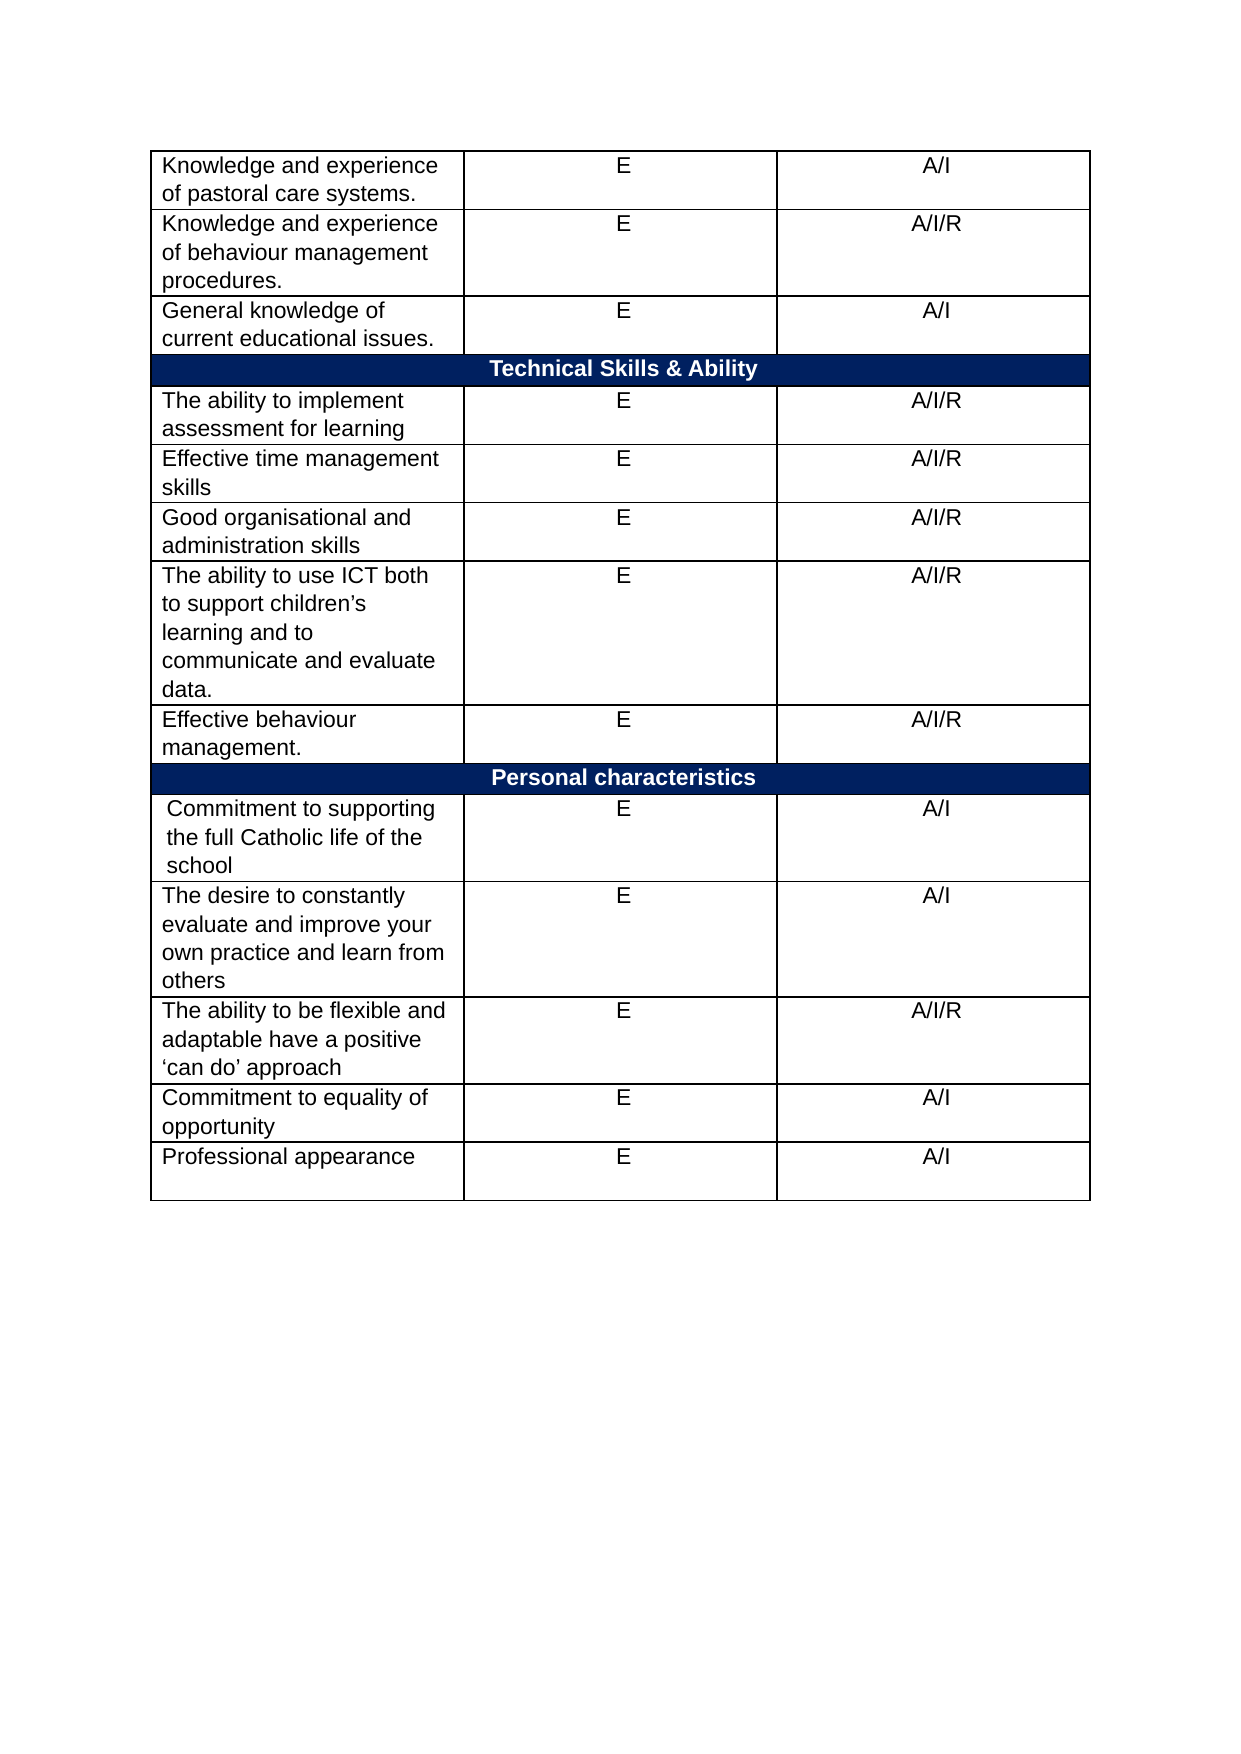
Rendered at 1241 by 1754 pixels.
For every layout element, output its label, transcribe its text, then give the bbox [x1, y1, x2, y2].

table_cell Knowledge and experience of behaviour management procedures. [152, 210, 463, 295]
table_cell A/I/R [778, 445, 1089, 502]
table_cell Technical Skills & Ability [152, 355, 1089, 385]
table_cell E [465, 152, 776, 208]
table_cell A/I [778, 1143, 1089, 1200]
table_cell E [465, 795, 776, 881]
table_cell A/I/R [778, 562, 1089, 704]
table_cell A/I [778, 795, 1089, 881]
table_cell General knowledge of current educational issues. [152, 297, 463, 354]
table_cell A/I/R [778, 210, 1089, 295]
table_cell E [465, 503, 776, 560]
table_cell E [465, 1143, 776, 1200]
table_cell A/I [778, 882, 1089, 996]
table_cell E [465, 998, 776, 1083]
table_cell Effective time management skills [152, 445, 463, 502]
table_cell E [465, 445, 776, 502]
table_cell E [465, 387, 776, 443]
table_cell A/I/R [778, 998, 1089, 1083]
table_cell Commitment to supporting the full Catholic life of the school [152, 795, 463, 881]
table_cell E [465, 1085, 776, 1141]
table_cell The ability to be flexible and adaptable have a positive ‘can do’ approach [152, 998, 463, 1083]
table_cell E [465, 210, 776, 295]
table_cell A/I/R [778, 706, 1089, 762]
table_cell E [465, 297, 776, 354]
table_cell Personal characteristics [152, 764, 1089, 794]
table_cell A/I/R [778, 387, 1089, 443]
table_cell E [465, 562, 776, 704]
table_cell The ability to implement assessment for learning [152, 387, 463, 443]
table_cell A/I/R [778, 503, 1089, 560]
table_cell Commitment to equality of opportunity [152, 1085, 463, 1141]
table_cell A/I [778, 1085, 1089, 1141]
table_cell Knowledge and experience of pastoral care systems. [152, 152, 463, 208]
table_cell E [465, 882, 776, 996]
table_cell Good organisational and administration skills [152, 503, 463, 560]
table_cell A/I [778, 297, 1089, 354]
table_cell E [465, 706, 776, 762]
table_cell The ability to use ICT both to support children’s learning and to communicate and evaluate data. [152, 562, 463, 704]
table_cell A/I [778, 152, 1089, 208]
table_cell The desire to constantly evaluate and improve your own practice and learn from others [152, 882, 463, 996]
table_cell Effective behaviour management. [152, 706, 463, 762]
table_cell Professional appearance [152, 1143, 463, 1200]
